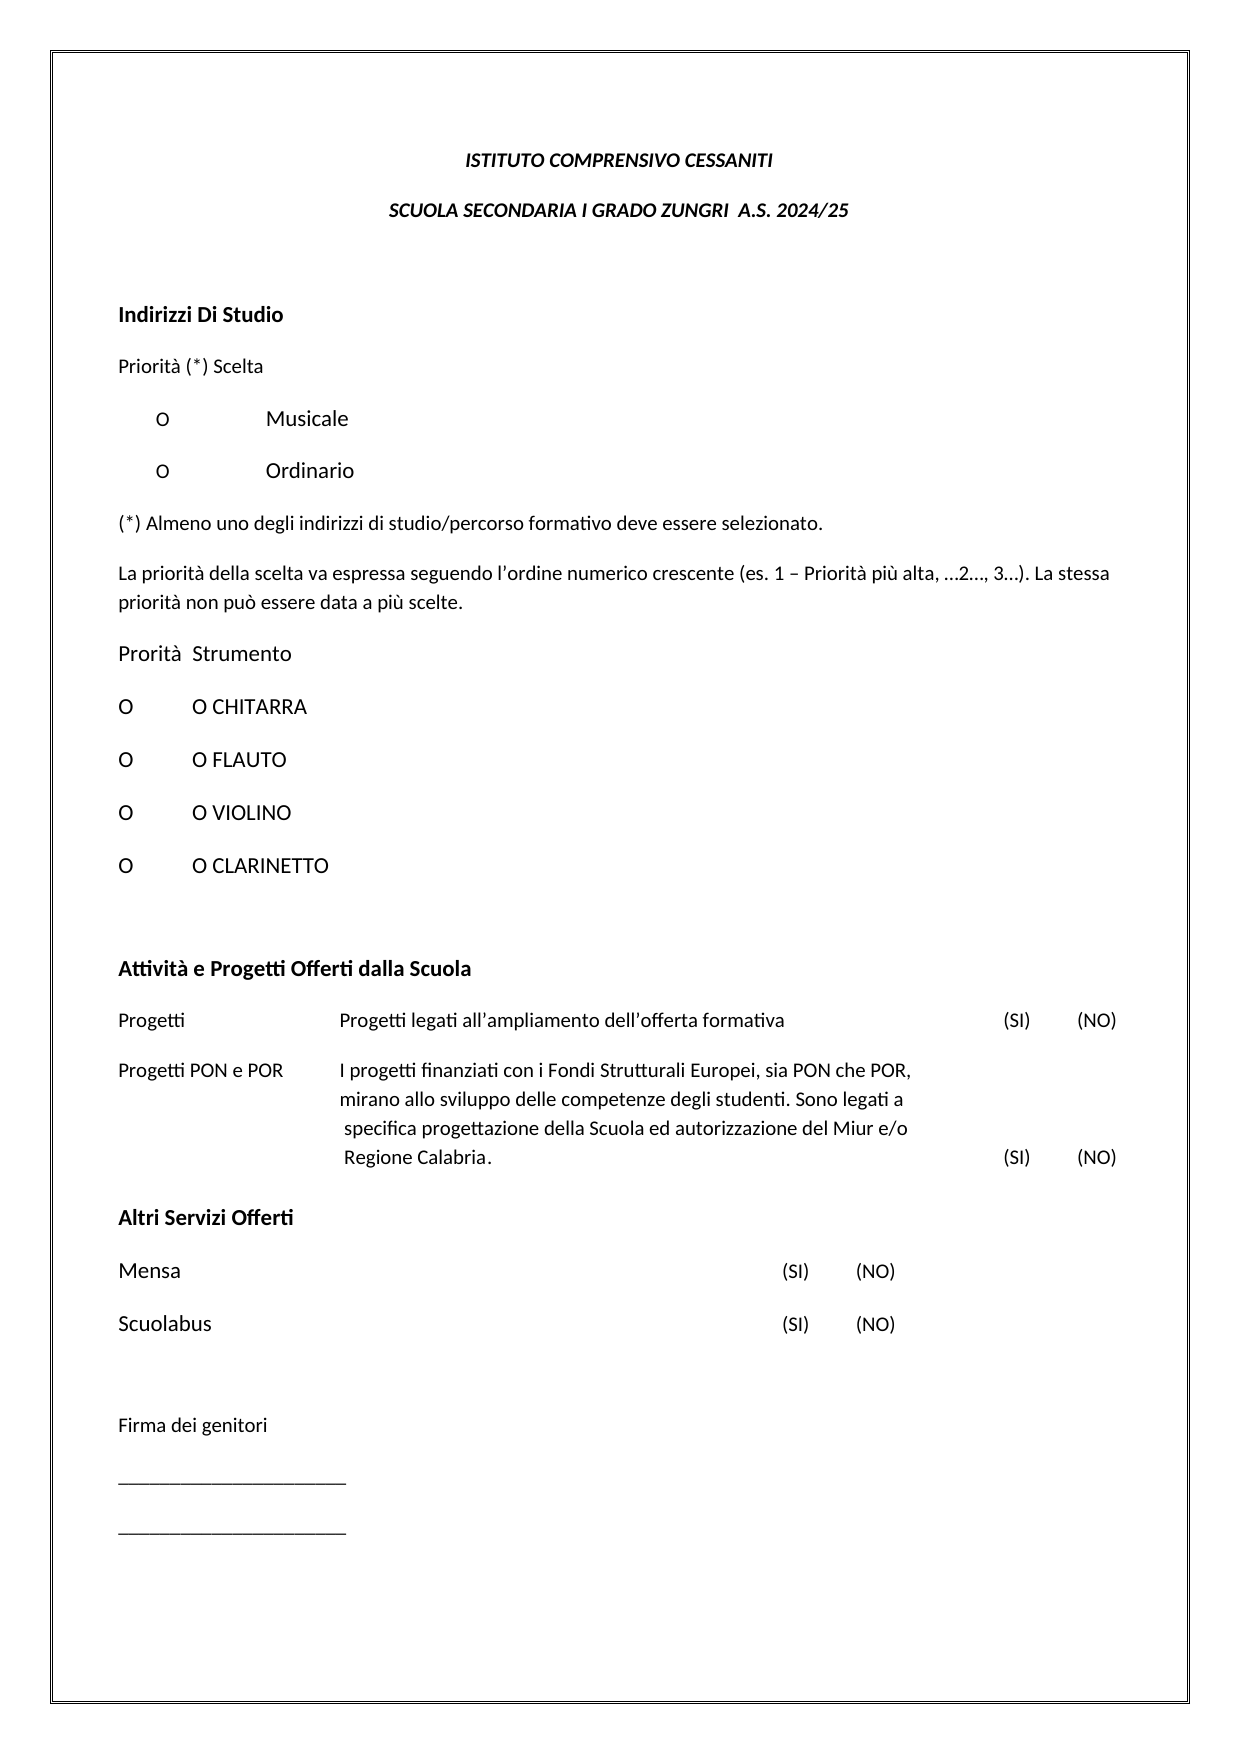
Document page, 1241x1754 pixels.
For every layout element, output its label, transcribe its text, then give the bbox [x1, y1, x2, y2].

text mirano allo sviluppo delle competenze degli studenti. Sono legati a [339, 1086, 1122, 1112]
text ______________________ [118, 1512, 1122, 1537]
text O O FLAUTO [118, 745, 1122, 773]
text O O CHITARRA [118, 692, 1122, 720]
text ISTITUTO COMPRENSIVO CESSANITI [118, 148, 1122, 173]
text Indirizzi Di Studio [118, 301, 1122, 329]
text O O VIOLINO [118, 798, 1122, 826]
text Progetti PON e POR I progetti finanziati con i Fondi Strutturali Europei, sia PON che POR, [118, 1057, 1122, 1082]
text Scuolabus (SI) (NO) [118, 1309, 1122, 1337]
text La priorità della scelta va espressa seguendo l’ordine numerico crescente (es. 1 – Priorità più alta, …2…, 3…). La stessa priorità non può essere data a più scelte. [118, 560, 1122, 614]
text (*) Almeno uno degli indirizzi di studio/percorso formativo deve essere selezionato. [118, 510, 1122, 535]
text O Musicale [156, 404, 1122, 432]
text specifica progettazione della Scuola ed autorizzazione del Miur e/o [339, 1115, 1122, 1141]
text Progetti Progetti legati all’ampliamento dell’offerta formativa (SI) (NO) [118, 1007, 1122, 1032]
text Attività e Progetti Offerti dalla Scuola [118, 954, 1122, 982]
text Priorità (*) Scelta [118, 354, 1122, 379]
text Prorità Strumento [118, 639, 1122, 667]
text O O CLARINETTO [118, 851, 1122, 879]
text Mensa (SI) (NO) [118, 1256, 1122, 1284]
text O Ordinario [118, 457, 1122, 485]
text ______________________ [118, 1462, 1122, 1487]
text Regione Calabria . (SI) (NO) [339, 1144, 1122, 1170]
text SCUOLA SECONDARIA I GRADO ZUNGRI A.S. 2024/25 [118, 198, 1122, 223]
text Altri Servizi Offerti [118, 1203, 1122, 1231]
text Firma dei genitori [118, 1412, 1122, 1437]
